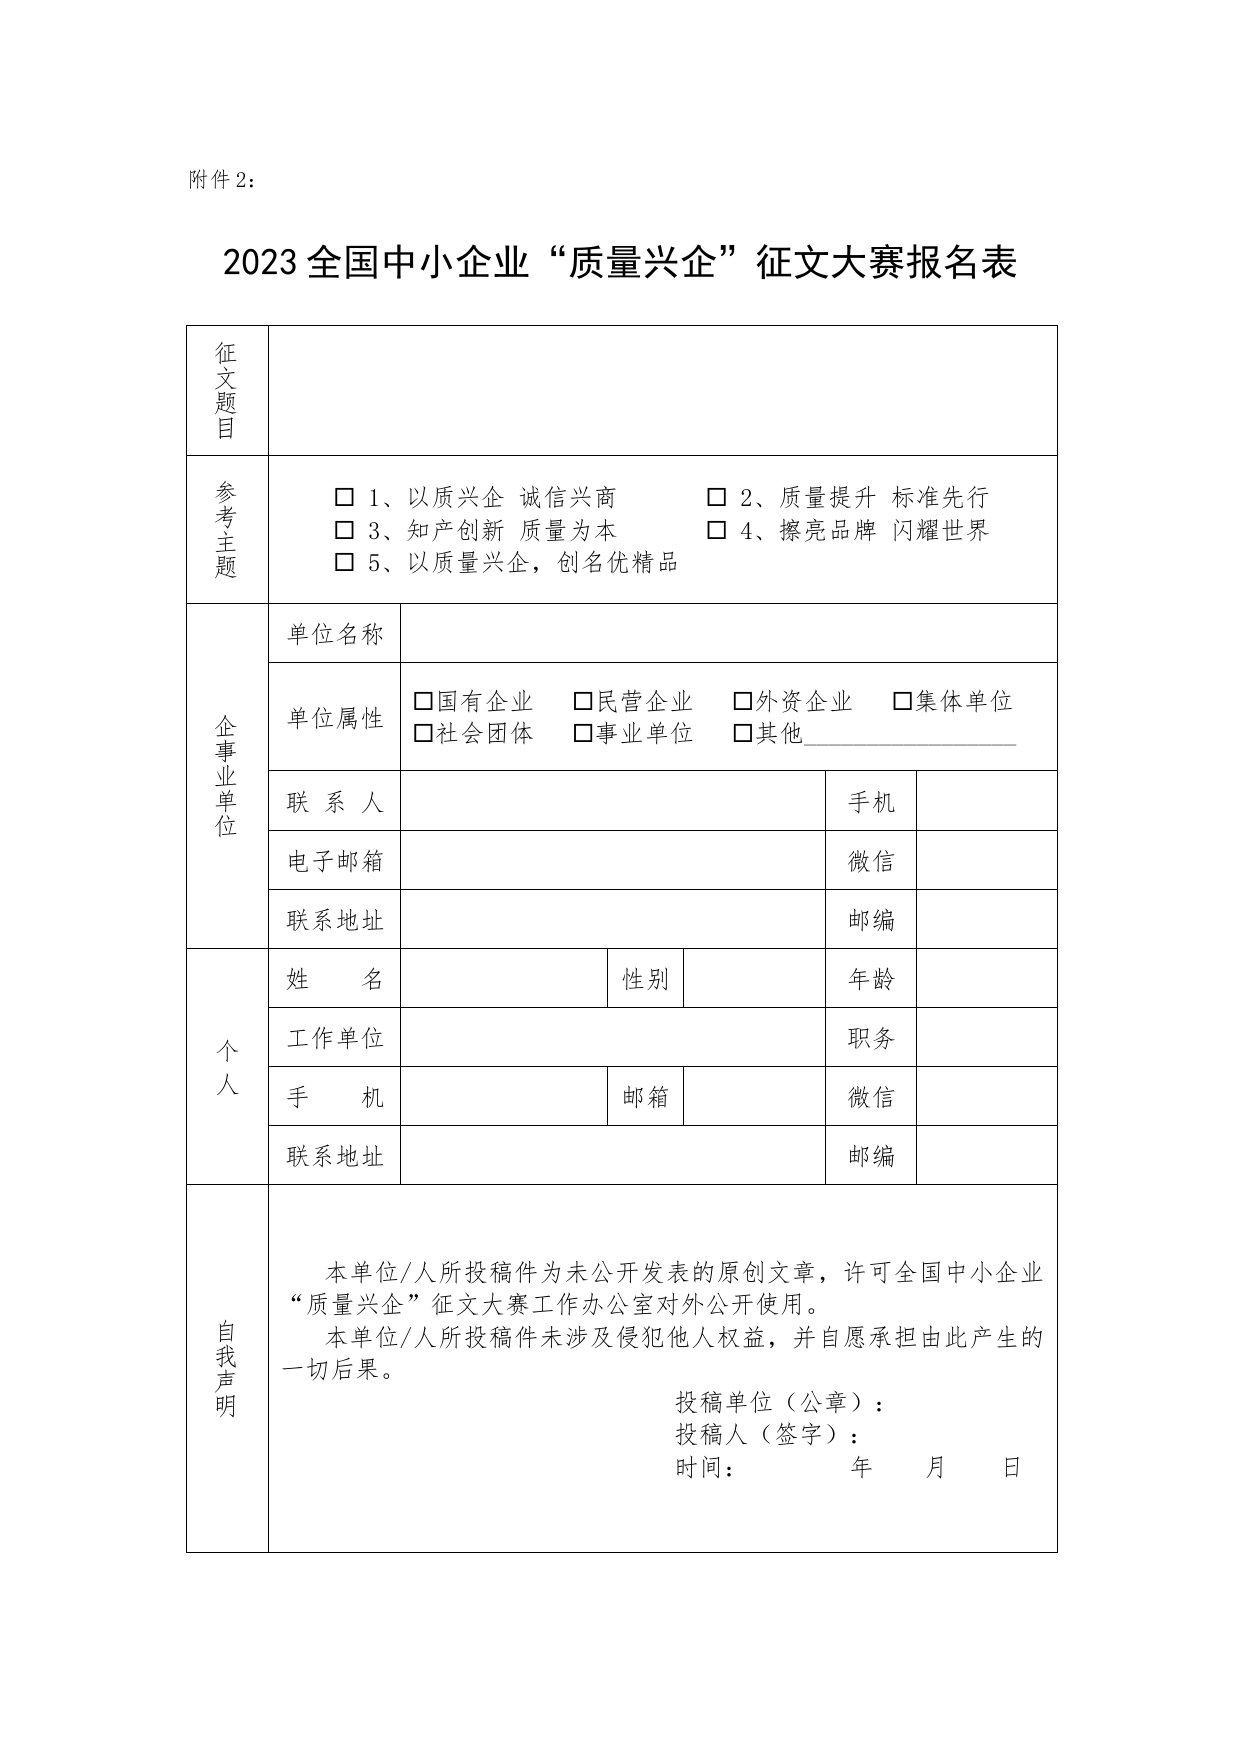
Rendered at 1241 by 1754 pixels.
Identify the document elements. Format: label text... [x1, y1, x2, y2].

table_cell 职务 [826, 1008, 916, 1066]
table_cell [401, 1067, 607, 1125]
table_cell [684, 949, 825, 1007]
table_cell [401, 1008, 825, 1066]
table_cell [401, 1126, 825, 1184]
table_cell 企事业单位 [187, 604, 268, 948]
table_cell [401, 890, 825, 948]
table_cell [684, 1067, 825, 1125]
table_cell 自我声明 [187, 1185, 268, 1552]
table_cell [401, 771, 825, 829]
table_cell 姓 名 [269, 949, 400, 1007]
table_cell 联系地址 [269, 890, 400, 948]
table_cell 年龄 [826, 949, 916, 1007]
table_cell [401, 949, 607, 1007]
text 2023全国中小企业“质量兴企”征文大赛报名表 [187, 227, 1053, 292]
table_cell 手机 [826, 771, 916, 829]
table_cell 1、以质兴企 诚信兴商 2、质量提升 标准先行 3、知产创新 质量为本 4、擦亮品牌 闪耀世界 5、以质量兴企，创名优精品 [269, 456, 1057, 603]
table_cell [917, 771, 1057, 829]
table_cell 手 机 [269, 1067, 400, 1125]
table_cell [917, 949, 1057, 1007]
table_cell 联系地址 [269, 1126, 400, 1184]
table_cell 微信 [826, 1067, 916, 1125]
table_header 征文题目 [187, 326, 268, 455]
table_cell [917, 1067, 1057, 1125]
table_cell 参考主题 [187, 456, 268, 603]
table_cell [917, 831, 1057, 888]
table_cell 单位名称 [269, 604, 400, 662]
table_cell 微信 [826, 831, 916, 888]
table_cell 邮箱 [608, 1067, 683, 1125]
table_cell [401, 831, 825, 888]
table_cell [401, 604, 1057, 662]
table_cell 邮编 [826, 890, 916, 948]
table_cell [917, 1008, 1057, 1066]
table_cell 联 系 人 [269, 771, 400, 829]
table_cell 邮编 [826, 1126, 916, 1184]
table_cell 个人 [187, 949, 268, 1184]
table_cell 性别 [608, 949, 683, 1007]
table_cell 电子邮箱 [269, 831, 400, 888]
text 附件2： [187, 162, 1053, 194]
table_cell 本单位/人所投稿件为未公开发表的原创文章，许可全国中小企业“质量兴企”征文大赛工作办公室对外公开使用。 本单位/人所投稿件未涉及侵犯他人权益，并自愿承担由此产生的一切后果。 投稿单位（公章）： 投稿人（签字）： 时间： 年 月 日 [269, 1185, 1057, 1552]
table_cell 国有企业 民营企业 外资企业 集体单位 社会团体 事业单位 其他_________________ [401, 663, 1057, 770]
table_cell [917, 890, 1057, 948]
table_header [269, 326, 1057, 455]
table_cell 单位属性 [269, 663, 400, 770]
table_cell 工作单位 [269, 1008, 400, 1066]
table_cell [917, 1126, 1057, 1184]
